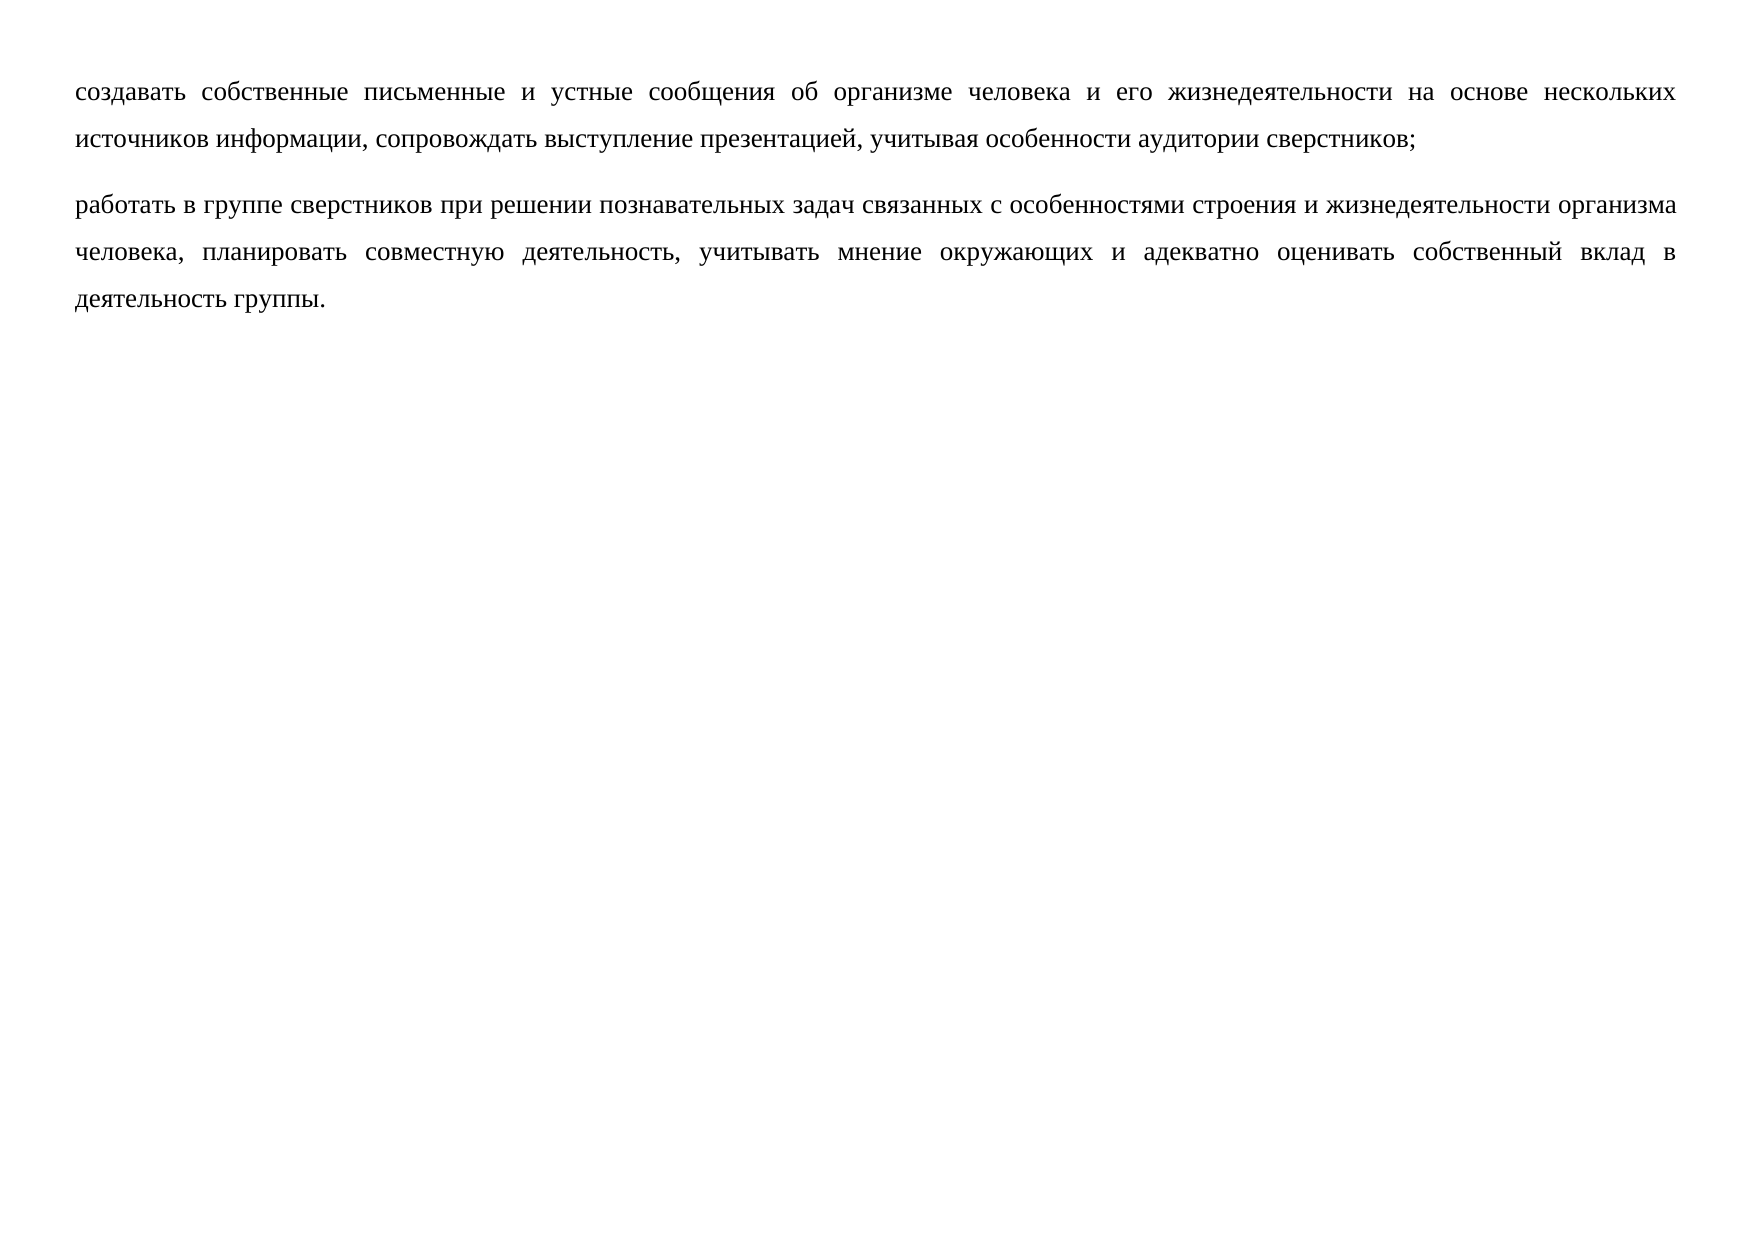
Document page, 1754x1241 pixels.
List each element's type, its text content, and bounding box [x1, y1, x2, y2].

text создавать собственные письменные и устные сообщения об организме человека и его жизнедеятельности на основе нескольких источников информации, сопровождать выступление презентацией, учитывая особенности аудитории сверстников; [75, 75, 1679, 153]
text работать в группе сверстников при решении познавательных задач связанных с особенностями строения и жизнедеятельности организма человека, планировать совместную деятельность, учитывать мнение окружающих и адекватно оценивать собственный вклад в деятельность группы. [75, 189, 1679, 313]
